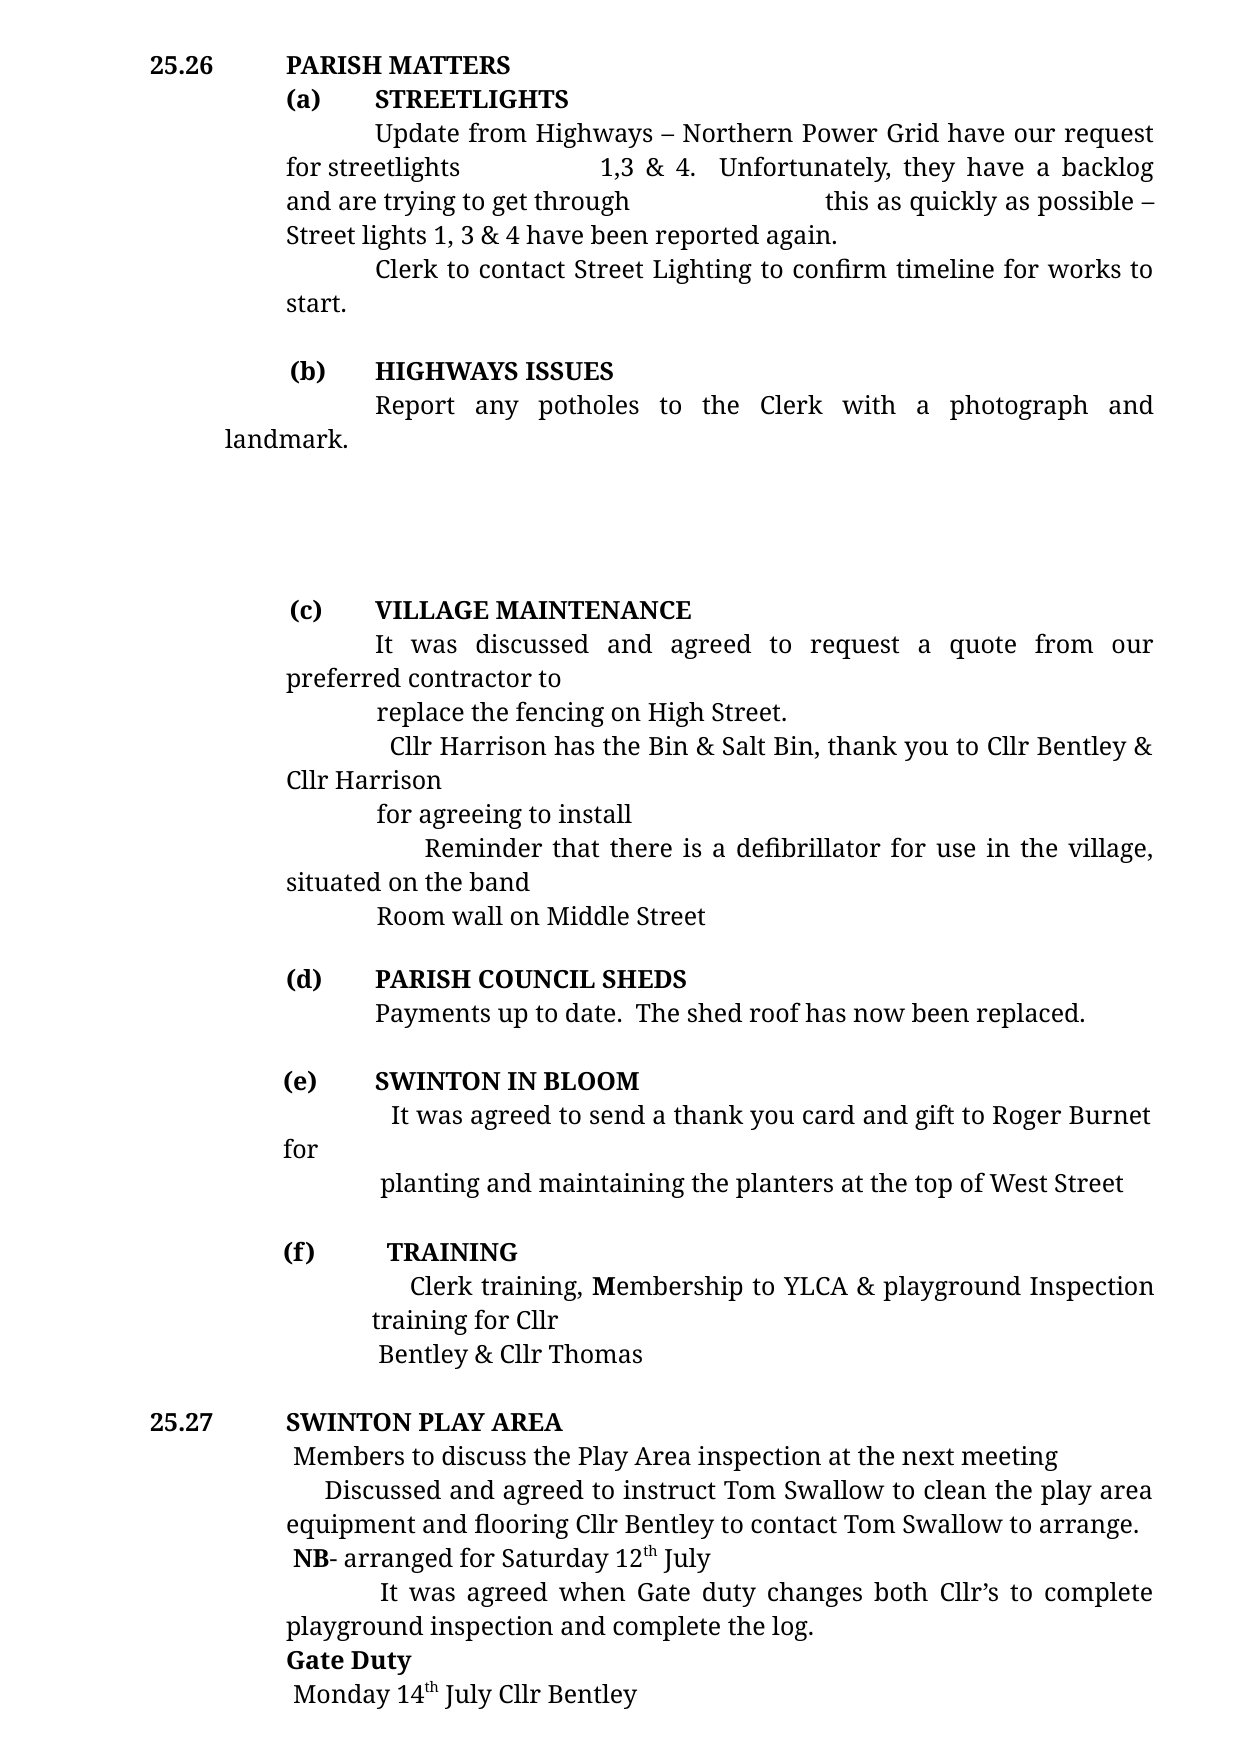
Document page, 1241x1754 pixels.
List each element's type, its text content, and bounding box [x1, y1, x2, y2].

text Monday 14th July Cllr Bentley [150, 1677, 1155, 1711]
text Payments up to date. The shed roof has now been replaced. [375, 996, 1155, 1030]
text It was discussed and agreed to request a quote from our preferred contractor to [286, 626, 1155, 694]
text Bentley & Cllr Thomas [283, 1336, 1155, 1370]
text planting and maintaining the planters at the top of West Street [283, 1166, 1155, 1200]
text It was agreed when Gate duty changes both Cllr’s to complete playground inspection and complete the log. [150, 1575, 1155, 1643]
text replace the fencing on High Street. [286, 694, 1155, 728]
text Reminder that there is a defibrillator for use in the village, situated on the band [286, 831, 1155, 899]
text Clerk to contact Street Lighting to confirm timeline for works to start. [286, 252, 1155, 320]
text Gate Duty [150, 1643, 1155, 1677]
text Cllr Harrison has the Bin & Salt Bin, thank you to Cllr Bentley & Cllr Harrison [286, 728, 1155, 797]
text (a) STREETLIGHTS [286, 81, 1155, 115]
text (b) HIGHWAYS ISSUES [225, 354, 1155, 388]
text Members to discuss the Play Area inspection at the next meeting [150, 1438, 1155, 1473]
text It was agreed to send a thank you card and gift to Roger Burnet for [283, 1098, 1155, 1166]
text 25.26 PARISH MATTERS [150, 47, 1155, 81]
text Update from Highways – Northern Power Grid have our request for streetlights 1,3 & 4. Unfortunately, they have a backlog and are trying to get through this as quickly as possible – Street lights 1, 3 & 4 have been reported again. [286, 115, 1155, 252]
text (e) SWINTON IN BLOOM [283, 1064, 1155, 1098]
text Report any potholes to the Clerk with a photograph and landmark. [225, 388, 1155, 456]
text (f) TRAINING [283, 1234, 1155, 1268]
text 25.27 SWINTON PLAY AREA [150, 1404, 1155, 1438]
text for agreeing to install [286, 797, 1155, 831]
text NB- arranged for Saturday 12th July [150, 1541, 1155, 1575]
text Discussed and agreed to instruct Tom Swallow to clean the play area equipment and flooring Cllr Bentley to contact Tom Swallow to arrange. [150, 1473, 1155, 1541]
text (d) PARISH COUNCIL SHEDS [286, 962, 1155, 996]
text (c) VILLAGE MAINTENANCE [283, 592, 1155, 626]
text Clerk training, Membership to YLCA & playground Inspection training for Cllr [283, 1268, 1155, 1336]
text Room wall on Middle Street [286, 899, 1155, 933]
